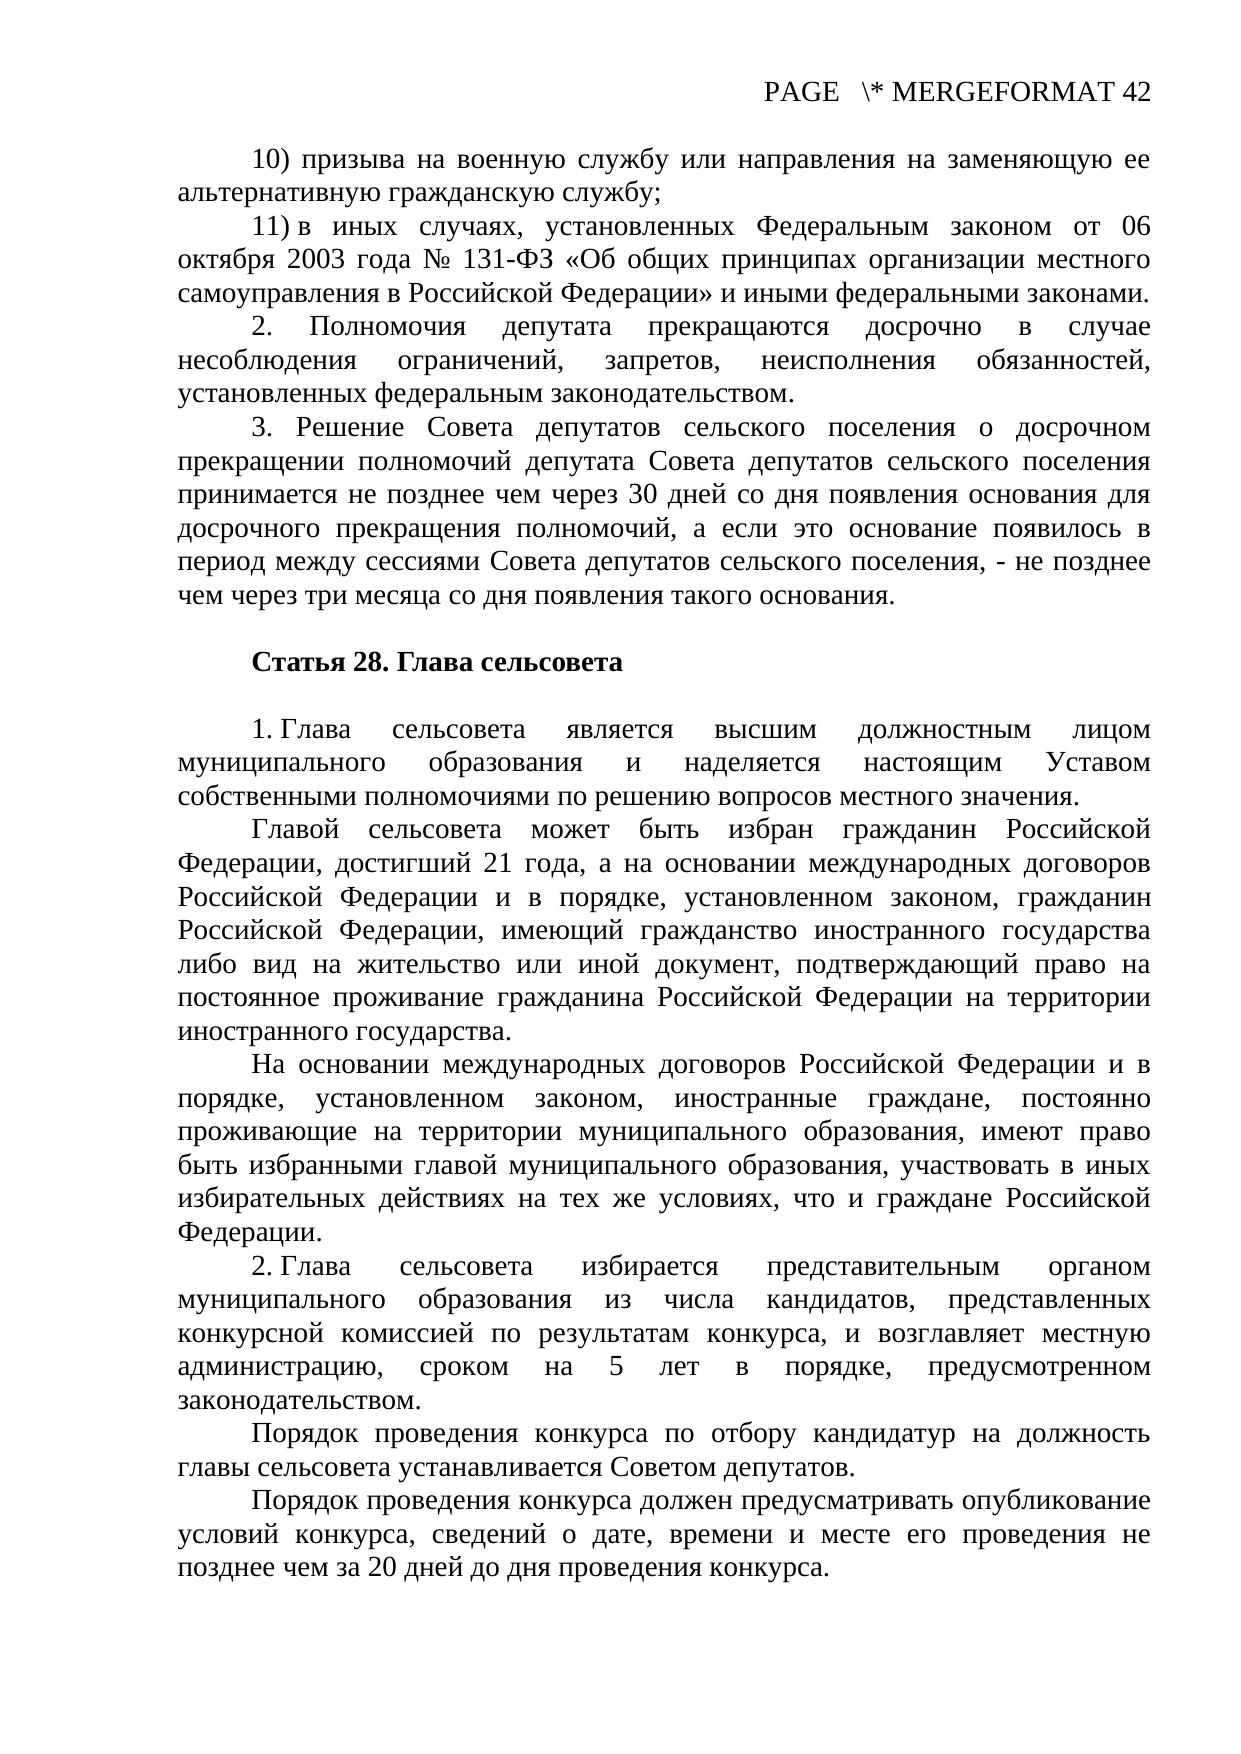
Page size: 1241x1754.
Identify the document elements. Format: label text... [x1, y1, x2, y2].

text Порядок проведения конкурса должен предусматривать опубликование условий конкурса, сведений о дате, времени и месте его проведения не позднее чем за 20 дней до дня проведения конкурса. [177, 1482, 1152, 1583]
text Главой сельсовета может быть избран гражданин Российской Федерации, достигший 21 года, а на основании международных договоров Российской Федерации и в порядке, установленном законом, гражданин Российской Федерации, имеющий гражданство иностранного государства либо вид на жительство или иной документ, подтверждающий право на постоянное проживание гражданина Российской Федерации на территории иностранного государства. [177, 812, 1152, 1046]
text Статья 28. Глава сельсовета [177, 644, 1152, 677]
text 10) призыва на военную службу или направления на заменяющую ее альтернативную гражданскую службу; [177, 141, 1152, 208]
text 1. Глава сельсовета является высшим должностным лицом муниципального образования и наделяется настоящим Уставом собственными полномочиями по решению вопросов местного значения. [177, 711, 1152, 812]
text 11) в иных случаях, установленных Федеральным законом от 06 октября 2003 года № 131-ФЗ «Об общих принципах организации местного самоуправления в Российской Федерации» и иными федеральными законами. [177, 208, 1152, 308]
text 2. Полномочия депутата прекращаются досрочно в случае несоблюдения ограничений, запретов, неисполнения обязанностей, установленных федеральным законодательством. [177, 308, 1152, 409]
text На основании международных договоров Российской Федерации и в порядке, установленном законом, иностранные граждане, постоянно проживающие на территории муниципального образования, имеют право быть избранными главой муниципального образования, участвовать в иных избирательных действиях на тех же условиях, что и граждане Российской Федерации. [177, 1046, 1152, 1248]
text 2. Глава сельсовета избирается представительным органом муниципального образования из числа кандидатов, представленных конкурсной комиссией по результатам конкурса, и возглавляет местную администрацию, сроком на 5 лет в порядке, предусмотренном законодательством. [177, 1248, 1152, 1415]
text 3. Решение Совета депутатов сельского поселения о досрочном прекращении полномочий депутата Совета депутатов сельского поселения принимается не позднее чем через 30 дней со дня появления основания для досрочного прекращения полномочий, а если это основание появилось в период между сессиями Совета депутатов сельского поселения, - не позднее чем через три месяца со дня появления такого основания. [177, 409, 1152, 610]
text Порядок проведения конкурса по отбору кандидатур на должность главы сельсовета устанавливается Советом депутатов. [177, 1415, 1152, 1482]
